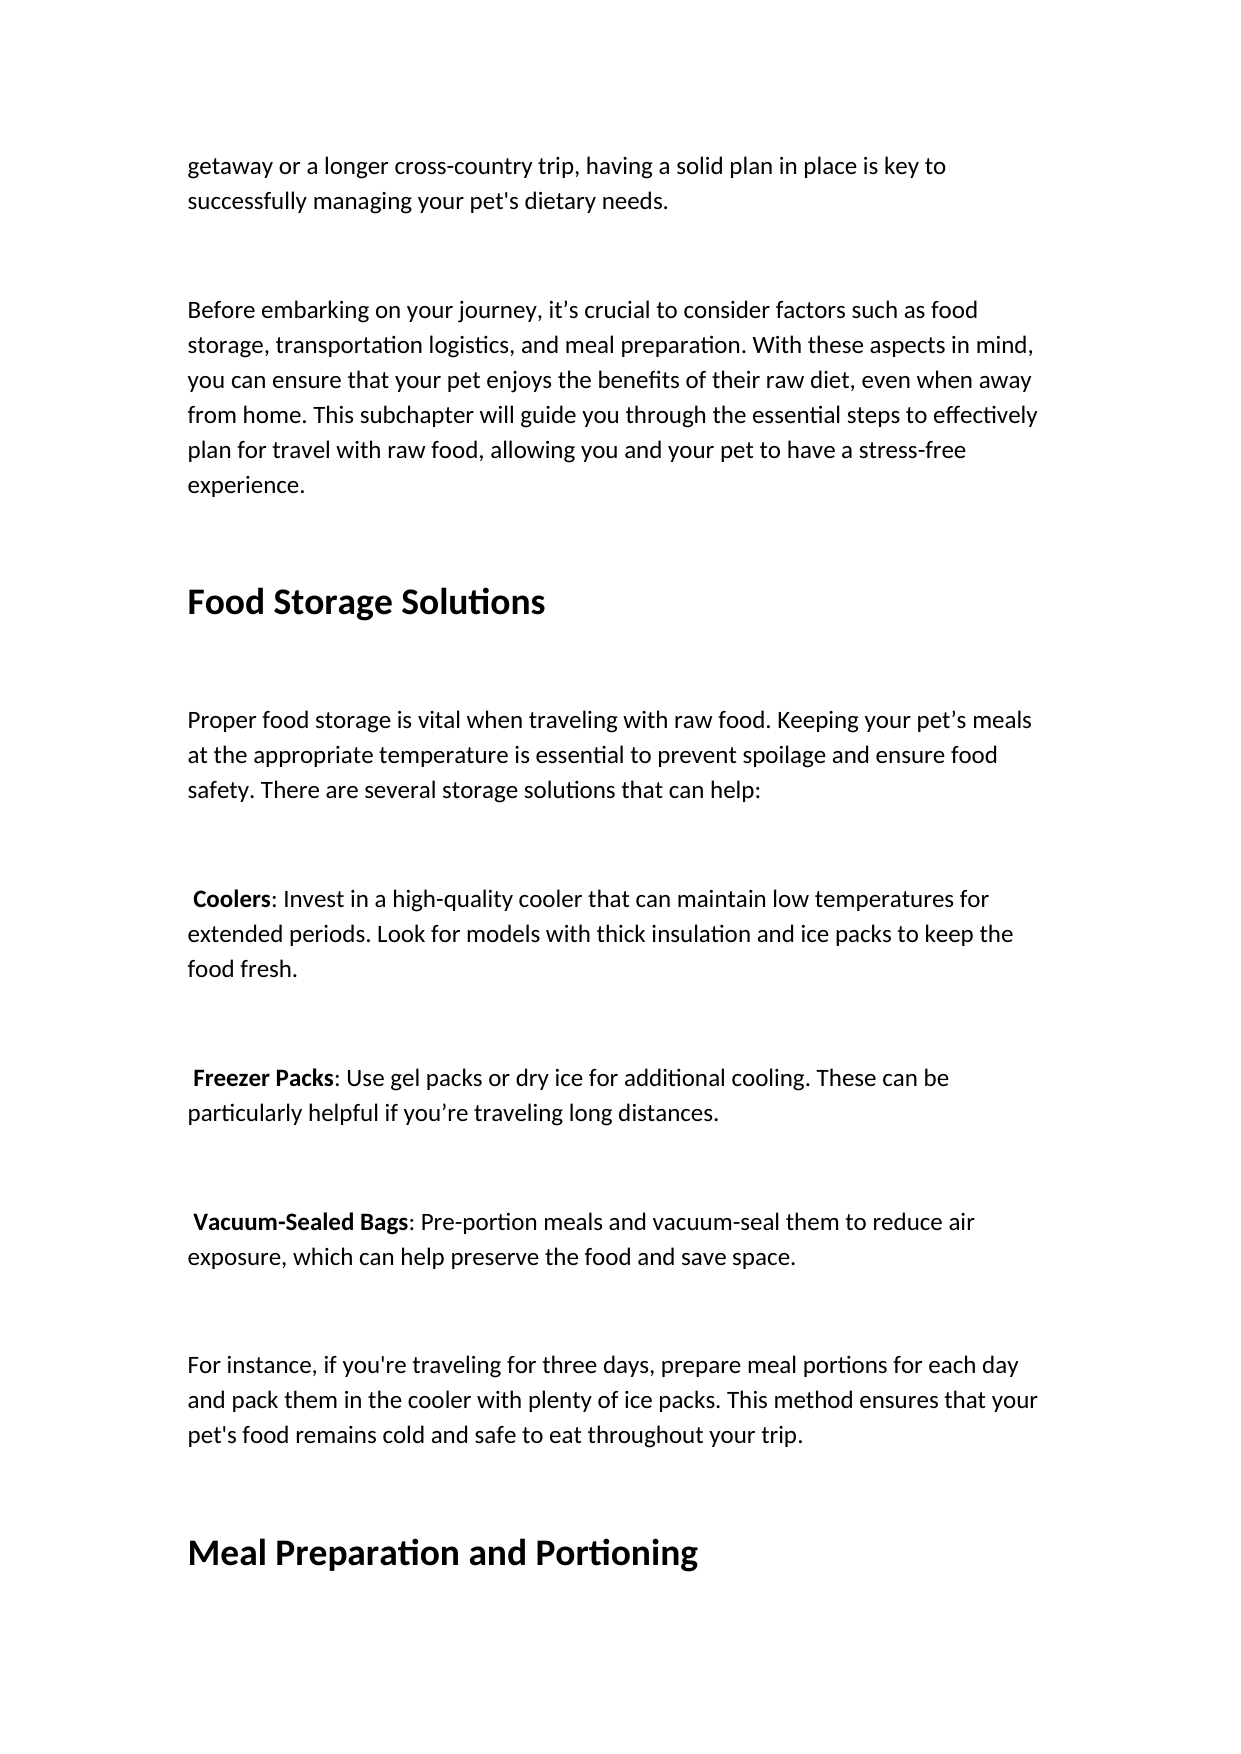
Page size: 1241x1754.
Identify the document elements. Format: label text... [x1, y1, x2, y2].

text Meal Preparation and Portioning [187, 1528, 1053, 1574]
text For instance, if you're traveling for three days, prepare meal portions for each day and pack them in the cooler with plenty of ice packs. This method ensures that your pet's food remains cold and safe to eat throughout your trip. [187, 1350, 1053, 1450]
text Food Storage Solutions [187, 578, 1053, 623]
text Before embarking on your journey, it’s crucial to consider factors such as food storage, transportation logistics, and meal preparation. With these aspects in mind, you can ensure that your pet enjoys the benefits of their raw diet, even when away from home. This subchapter will guide you through the essential steps to effectively plan for travel with raw food, allowing you and your pet to have a stress-free experience. [187, 294, 1053, 499]
text Proper food storage is vital when traveling with raw food. Keeping your pet’s meals at the appropriate temperature is essential to prevent spoilage and ensure food safety. There are several storage solutions that can help: [187, 704, 1053, 805]
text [187, 150, 1053, 216]
